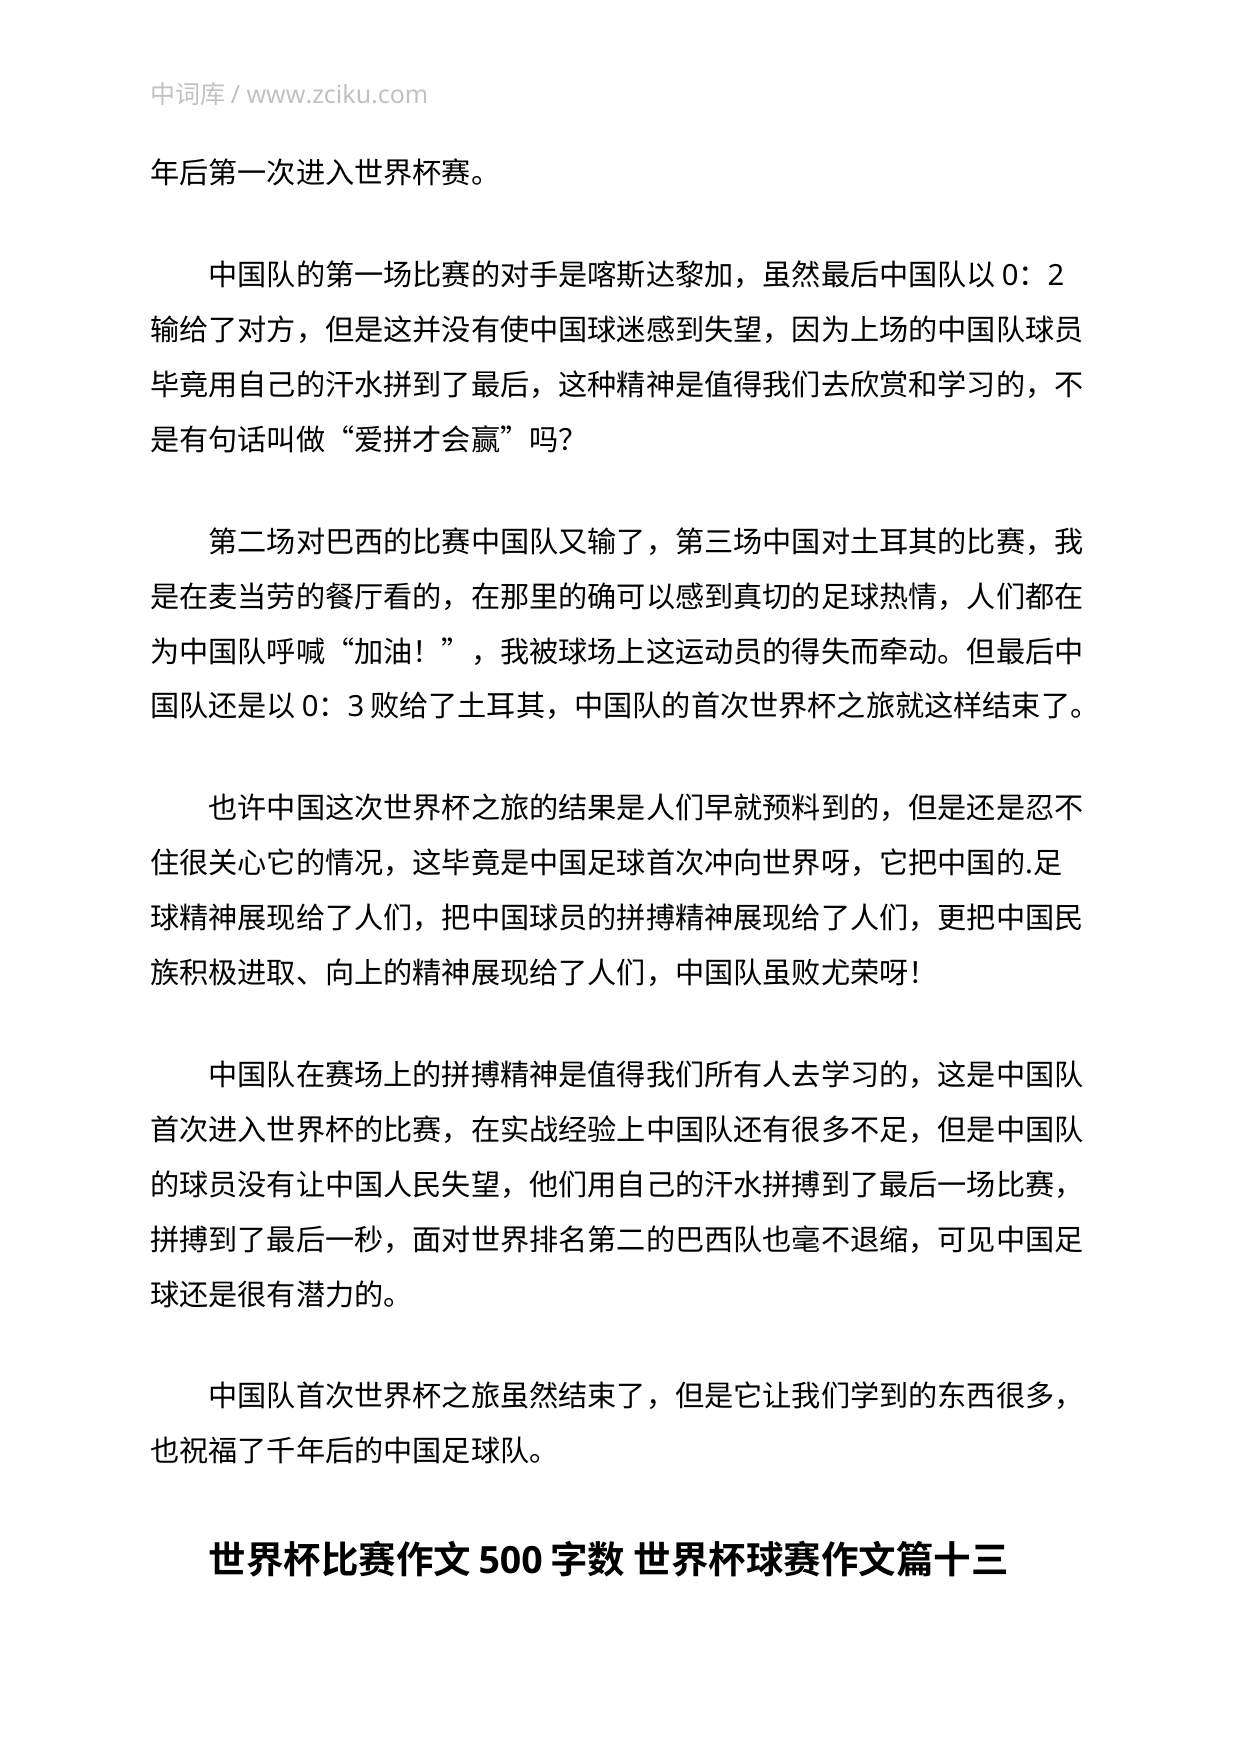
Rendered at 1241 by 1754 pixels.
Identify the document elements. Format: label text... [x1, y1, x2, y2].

text 也许中国这次世界杯之旅的结果是人们早就预料到的，但是还是忍不住很关心它的情况，这毕竟是中国足球首次冲向世界呀，它把中国的.足球精神展现给了人们，把中国球员的拼搏精神展现给了人们，更把中国民族积极进取、向上的精神展现给了人们，中国队虽败尤荣呀！ [150, 785, 1090, 992]
text 中国队在赛场上的拼搏精神是值得我们所有人去学习的，这是中国队首次进入世界杯的比赛，在实战经验上中国队还有很多不足，但是中国队的球员没有让中国人民失望，他们用自己的汗水拼搏到了最后一场比赛，拼搏到了最后一秒，面对世界排名第二的巴西队也毫不退缩，可见中国足球还是很有潜力的。 [150, 1052, 1090, 1313]
text 世界杯比赛作文500字数 世界杯球赛作文篇十三 [150, 1529, 1090, 1584]
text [150, 150, 1090, 192]
text 中国队首次世界杯之旅虽然结束了，但是它让我们学到的东西很多，也祝福了千年后的中国足球队。 [150, 1373, 1090, 1470]
text 第二场对巴西的比赛中国队又输了，第三场中国对土耳其的比赛，我是在麦当劳的餐厅看的，在那里的确可以感到真切的足球热情，人们都在为中国队呼喊“加油！”，我被球场上这运动员的得失而牵动。但最后中国队还是以0：3败给了土耳其，中国队的首次世界杯之旅就这样结束了。 [150, 518, 1090, 725]
text 中国队的第一场比赛的对手是喀斯达黎加，虽然最后中国队以0：2输给了对方，但是这并没有使中国球迷感到失望，因为上场的中国队球员毕竟用自己的汗水拼到了最后，这种精神是值得我们去欣赏和学习的，不是有句话叫做“爱拼才会赢”吗？ [150, 252, 1090, 459]
